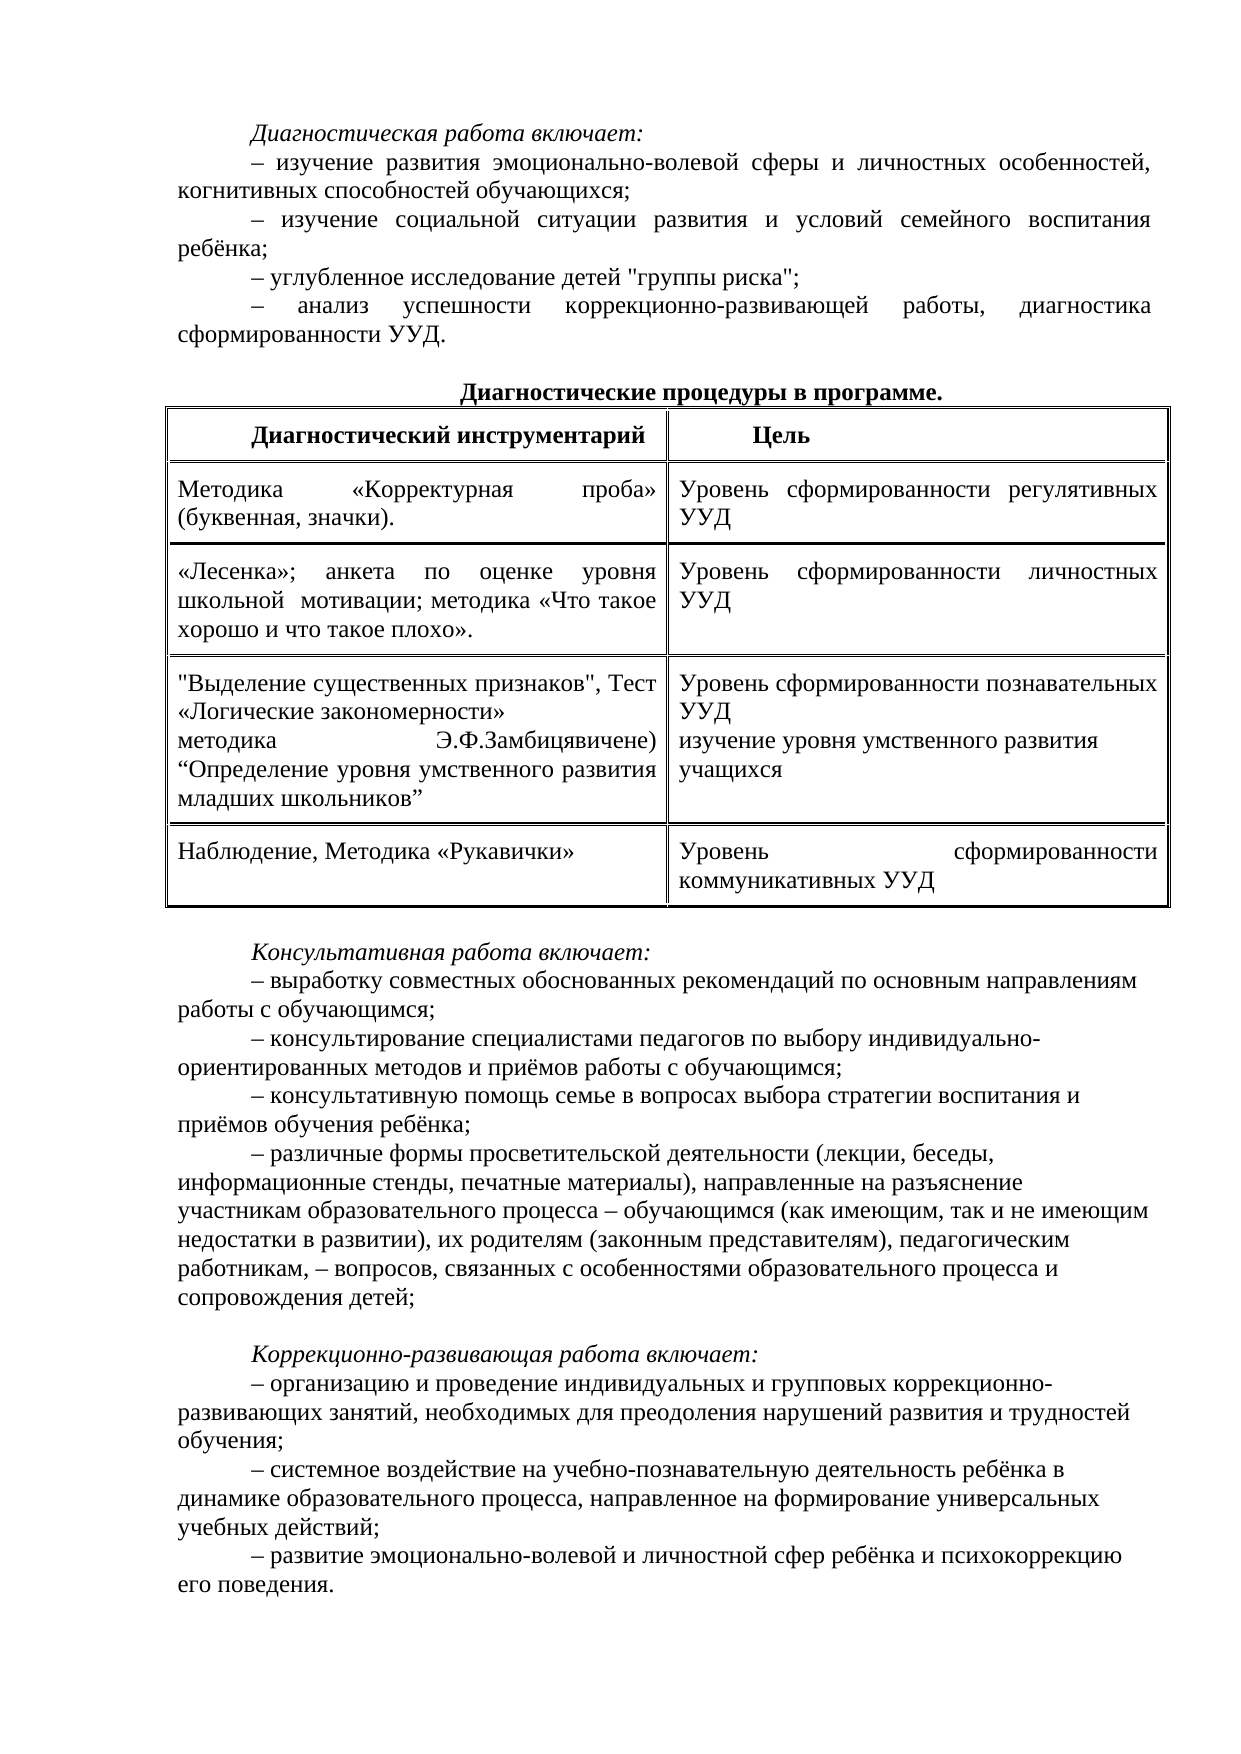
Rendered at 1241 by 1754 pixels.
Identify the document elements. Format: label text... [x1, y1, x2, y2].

text Диагностическая работа включает: [177, 118, 1152, 147]
text Консультативная работа включает: [177, 937, 1152, 966]
text – анализ успешности коррекционно-развивающей работы, диагностика сформированности УУД. [177, 291, 1152, 348]
text – системное воздействие на учебно-познавательную деятельность ребёнка в динамике образовательного процесса, направленное на формирование универсальных учебных действий; [177, 1454, 1152, 1541]
text – развитие эмоционально-волевой и личностной сфер ребёнка и психокоррекцию его поведения. [177, 1541, 1152, 1598]
text – различные формы просветительской деятельности (лекции, беседы, информационные стенды, печатные материалы), направленные на разъяснение участникам образовательного процесса – обучающимся (как имеющим, так и не имеющим недостатки в развитии), их родителям (законным представителям), педагогическим работникам, – вопросов, связанных с особенностями образовательного процесса и сопровождения детей; [177, 1138, 1152, 1311]
table_cell "Выделение существенных признаков", Тест «Логические закономерности» методика Э.Ф.Замбицявичене) “Определение уровня умственного развития младших школьников” [168, 654, 666, 822]
table_header Диагностический инструментарий [168, 409, 667, 459]
text Коррекционно-развивающая работа включает: [177, 1339, 1152, 1368]
table_cell Наблюдение, Методика «Рукавички» [168, 822, 667, 905]
text – консультирование специалистами педагогов по выбору индивидуально-ориентированных методов и приёмов работы с обучающимся; [177, 1023, 1152, 1081]
text Диагностические процедуры в программе. [177, 377, 1152, 406]
table_cell Уровень сформированности коммуникативных УУД [668, 822, 1168, 905]
table_cell Уровень сформированности личностных УУД [669, 542, 1167, 653]
table_cell «Лесенка»; анкета по оценке уровня школьной мотивации; методика «Что такое хорошо и что такое плохо». [168, 542, 666, 653]
text – изучение социальной ситуации развития и условий семейного воспитания ребёнка; [177, 204, 1152, 262]
text – консультативную помощь семье в вопросах выбора стратегии воспитания и приёмов обучения ребёнка; [177, 1081, 1152, 1138]
text – организацию и проведение индивидуальных и групповых коррекционно-развивающих занятий, необходимых для преодоления нарушений развития и трудностей обучения; [177, 1368, 1152, 1454]
table_cell Уровень сформированности регулятивных УУД [669, 460, 1168, 542]
table_header Цель [668, 409, 1167, 459]
text – изучение развития эмоционально-волевой сферы и личностных особенностей, когнитивных способностей обучающихся; [177, 147, 1152, 204]
text – выработку совместных обоснованных рекомендаций по основным направлениям работы с обучающимся; [177, 966, 1152, 1023]
table_cell Уровень сформированности познавательных УУД изучение уровня умственного развития учащихся [669, 654, 1168, 822]
text – углубленное исследование детей "группы риска"; [177, 262, 1152, 291]
table_cell Методика «Корректурная проба» (буквенная, значки). [168, 460, 666, 542]
